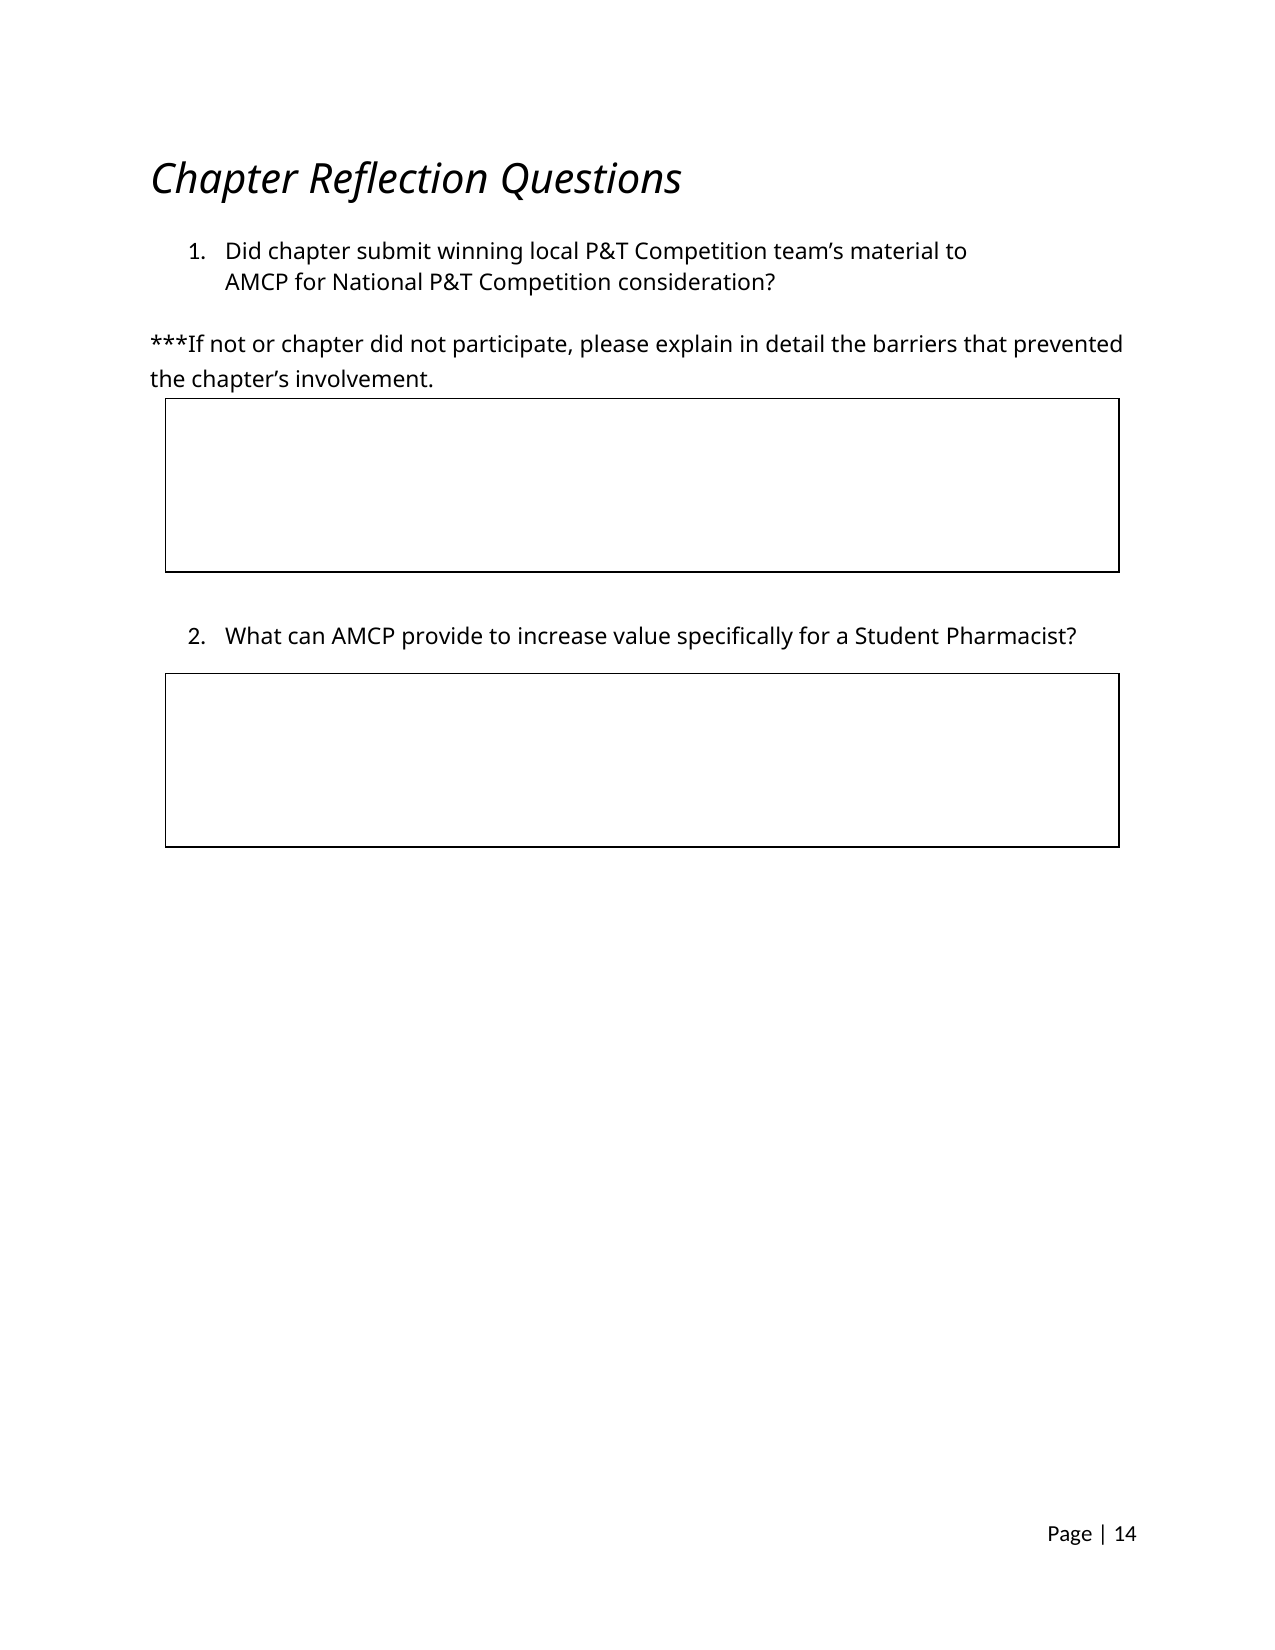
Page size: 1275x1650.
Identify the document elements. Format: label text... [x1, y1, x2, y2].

list Did chapter submit winning local P&T Competition team’s material to AMCP for National P&T Competition consideration? [187, 235, 1034, 297]
list What can AMCP provide to increase value specifically for a Student Pharmacist? [187, 620, 1181, 651]
subtitle Chapter Reflection Questions [150, 149, 1181, 206]
text ***If not or chapter did not participate, please explain in detail the barriers that prevented the chapter’s involvement. [150, 327, 1126, 395]
